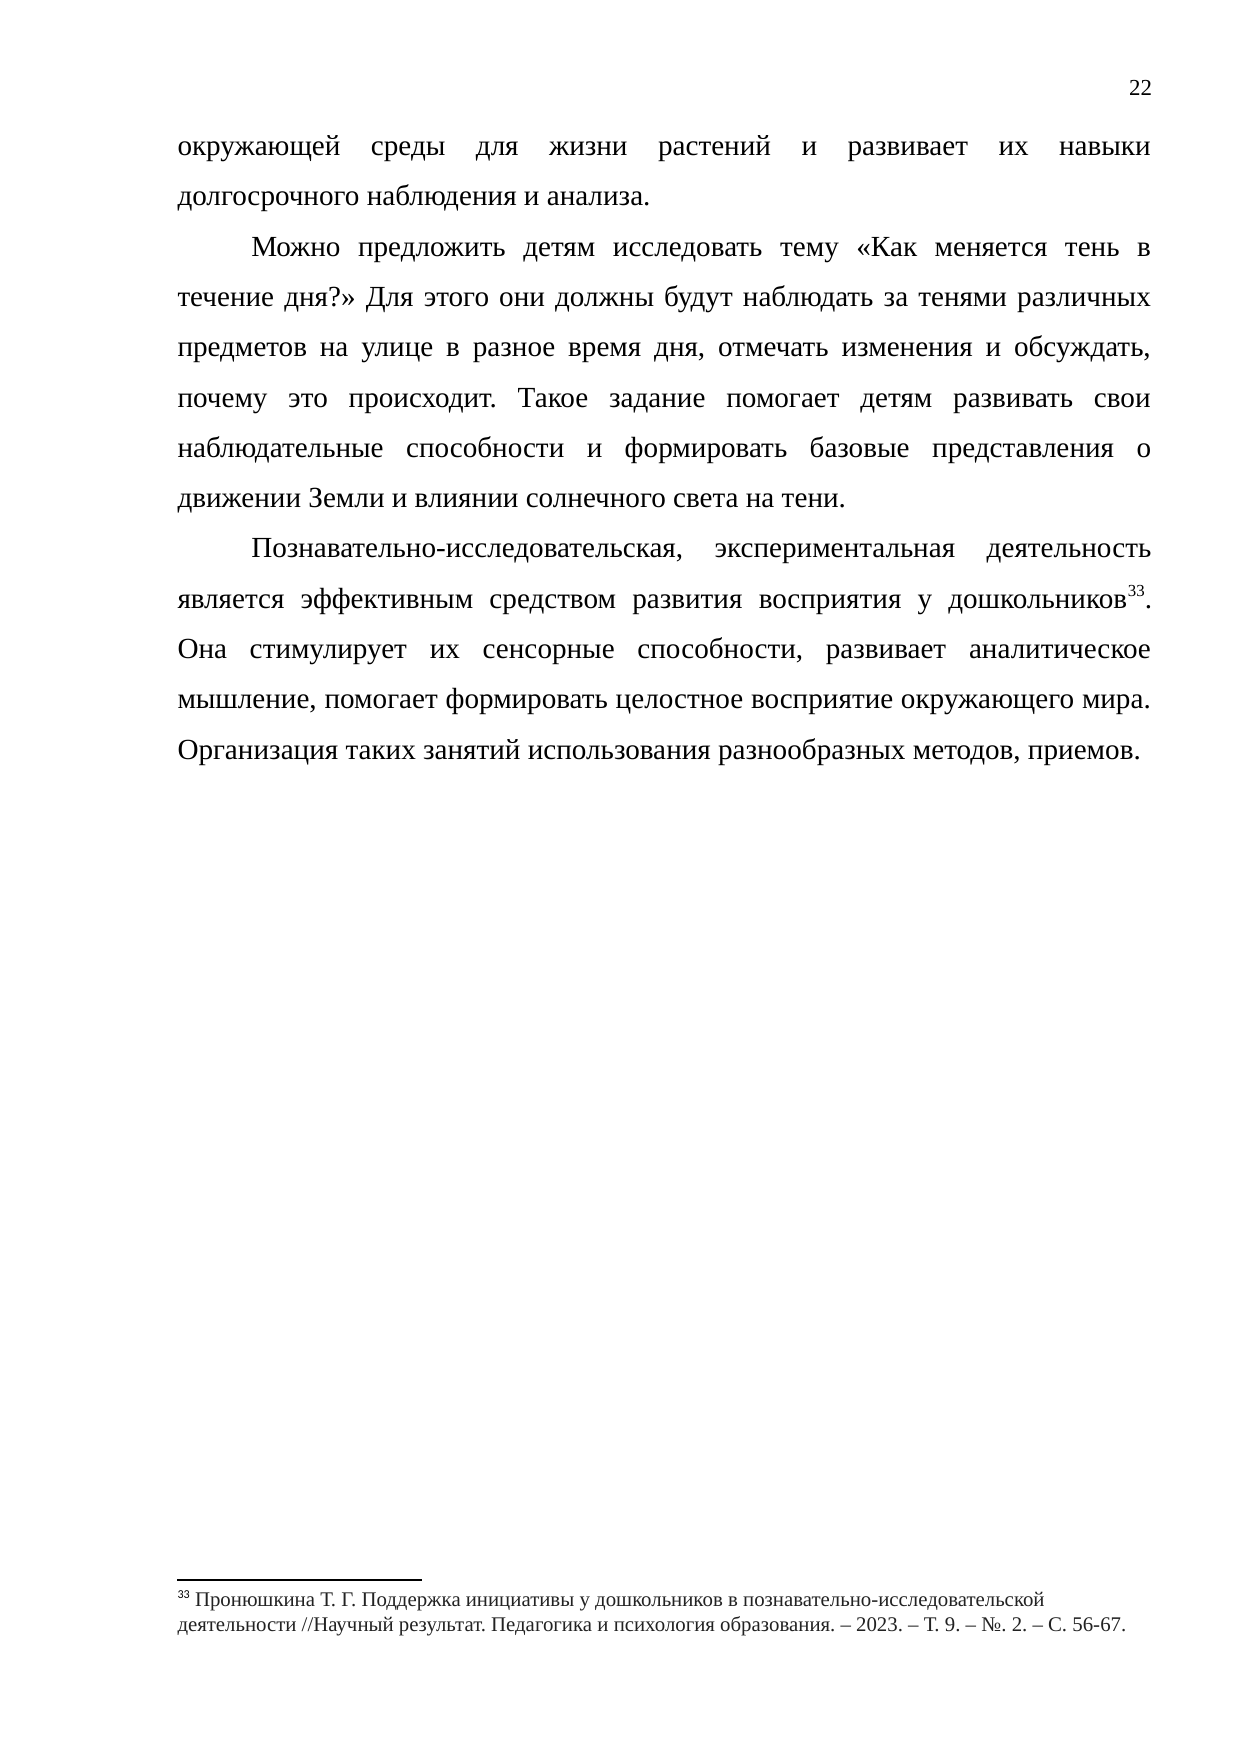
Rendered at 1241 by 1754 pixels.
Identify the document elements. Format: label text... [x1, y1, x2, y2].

text Можно предложить детям исследовать тему «Как меняется тень в течение дня?» Для этого они должны будут наблюдать за тенями различных предметов на улице в разное время дня, отмечать изменения и обсуждать, почему это происходит. Такое задание помогает детям развивать свои наблюдательные способности и формировать базовые представления о движении Земли и влиянии солнечного света на тени. [177, 229, 1152, 514]
text Познавательно-исследовательская, экспериментальная деятельность является эффективным средством развития восприятия у дошкольников. Она стимулирует их сенсорные способности, развивает аналитическое мышление, помогает формировать целостное восприятие окружающего мира. Организация таких занятий использования разнообразных методов, приемов. [177, 531, 1152, 765]
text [177, 128, 1152, 212]
